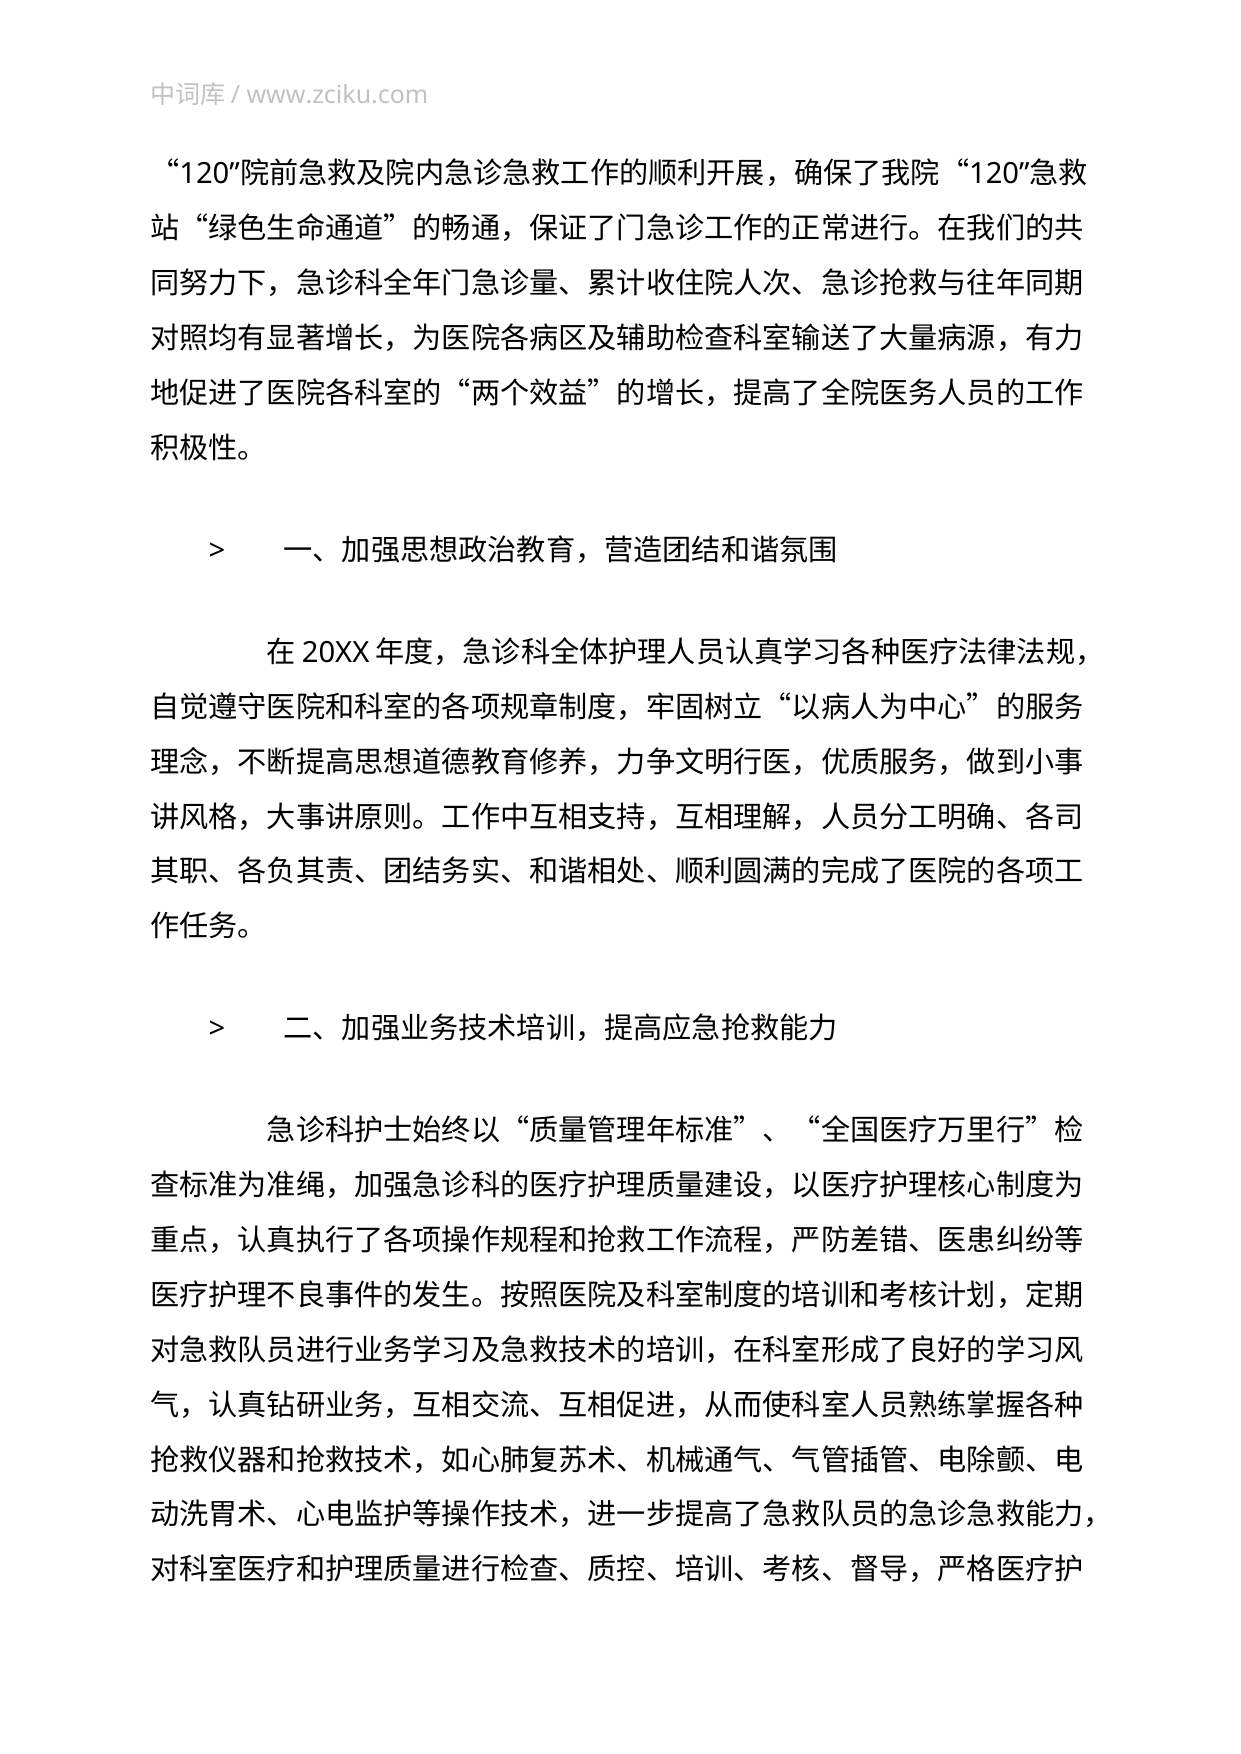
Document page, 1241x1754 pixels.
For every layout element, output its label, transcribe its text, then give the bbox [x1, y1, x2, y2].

text 在20XX年度，急诊科全体护理人员认真学习各种医疗法律法规，自觉遵守医院和科室的各项规章制度，牢固树立“以病人为中心”的服务理念，不断提高思想道德教育修养，力争文明行医，优质服务，做到小事讲风格，大事讲原则。工作中互相支持，互相理解，人员分工明确、各司其职、各负其责、团结务实、和谐相处、顺利圆满的完成了医院的各项工作任务。 [150, 628, 1090, 945]
text > 一、加强思想政治教育，营造团结和谐氛围 [150, 526, 1090, 569]
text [150, 150, 1090, 467]
text > 二、加强业务技术培训，提高应急抢救能力 [150, 1005, 1090, 1047]
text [150, 1107, 1090, 1588]
